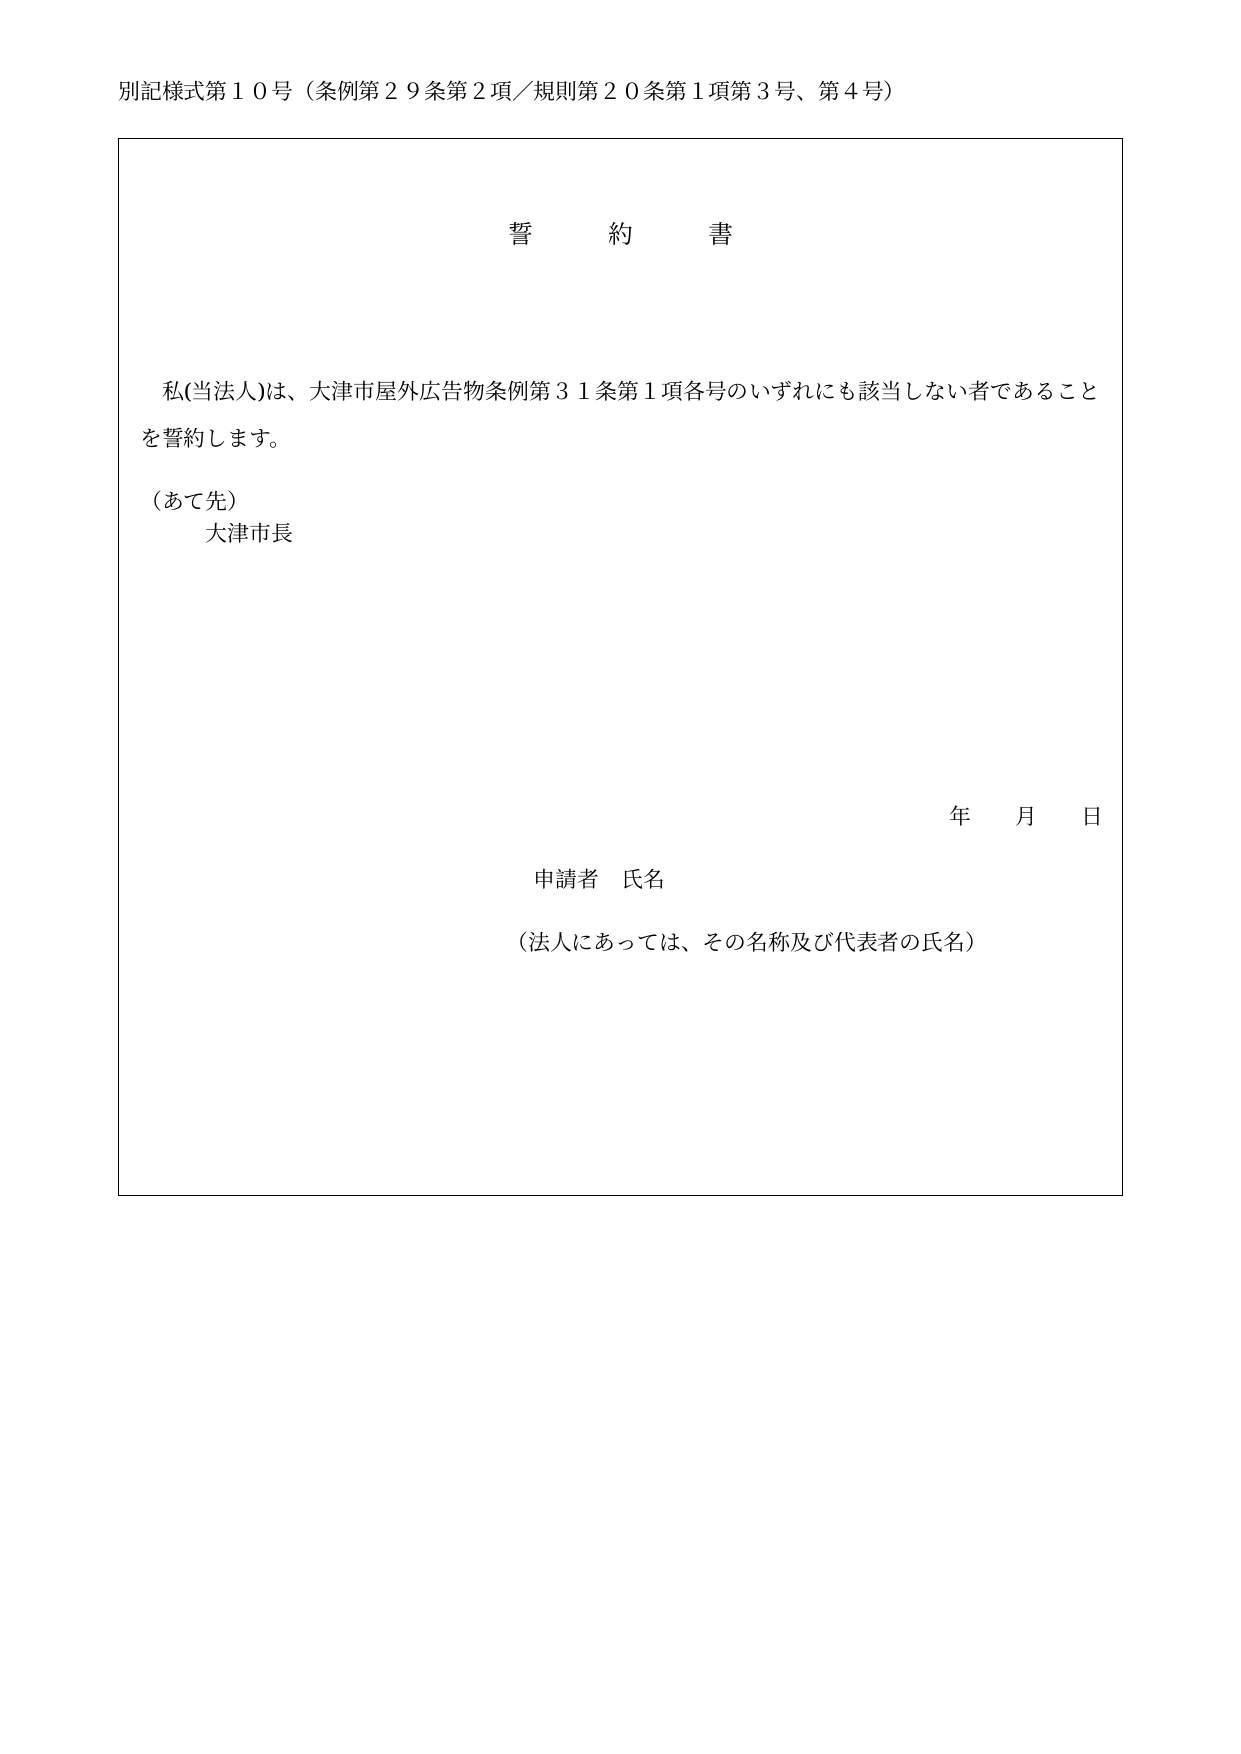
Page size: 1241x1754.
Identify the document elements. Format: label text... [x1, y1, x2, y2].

table_header 誓 約 書 私(当法人)は、大津市屋外広告物条例第３１条第１項各号のいずれにも該当しない者であることを誓約します。 （あて先） 大津市長 年 月 日 申請者 氏名 （法人にあっては、その名称及び代表者の氏名） [119, 139, 1122, 1195]
text 別記様式第１０号（条例第２９条第２項／規則第２０条第１項第３号、第４号） [118, 74, 1122, 106]
